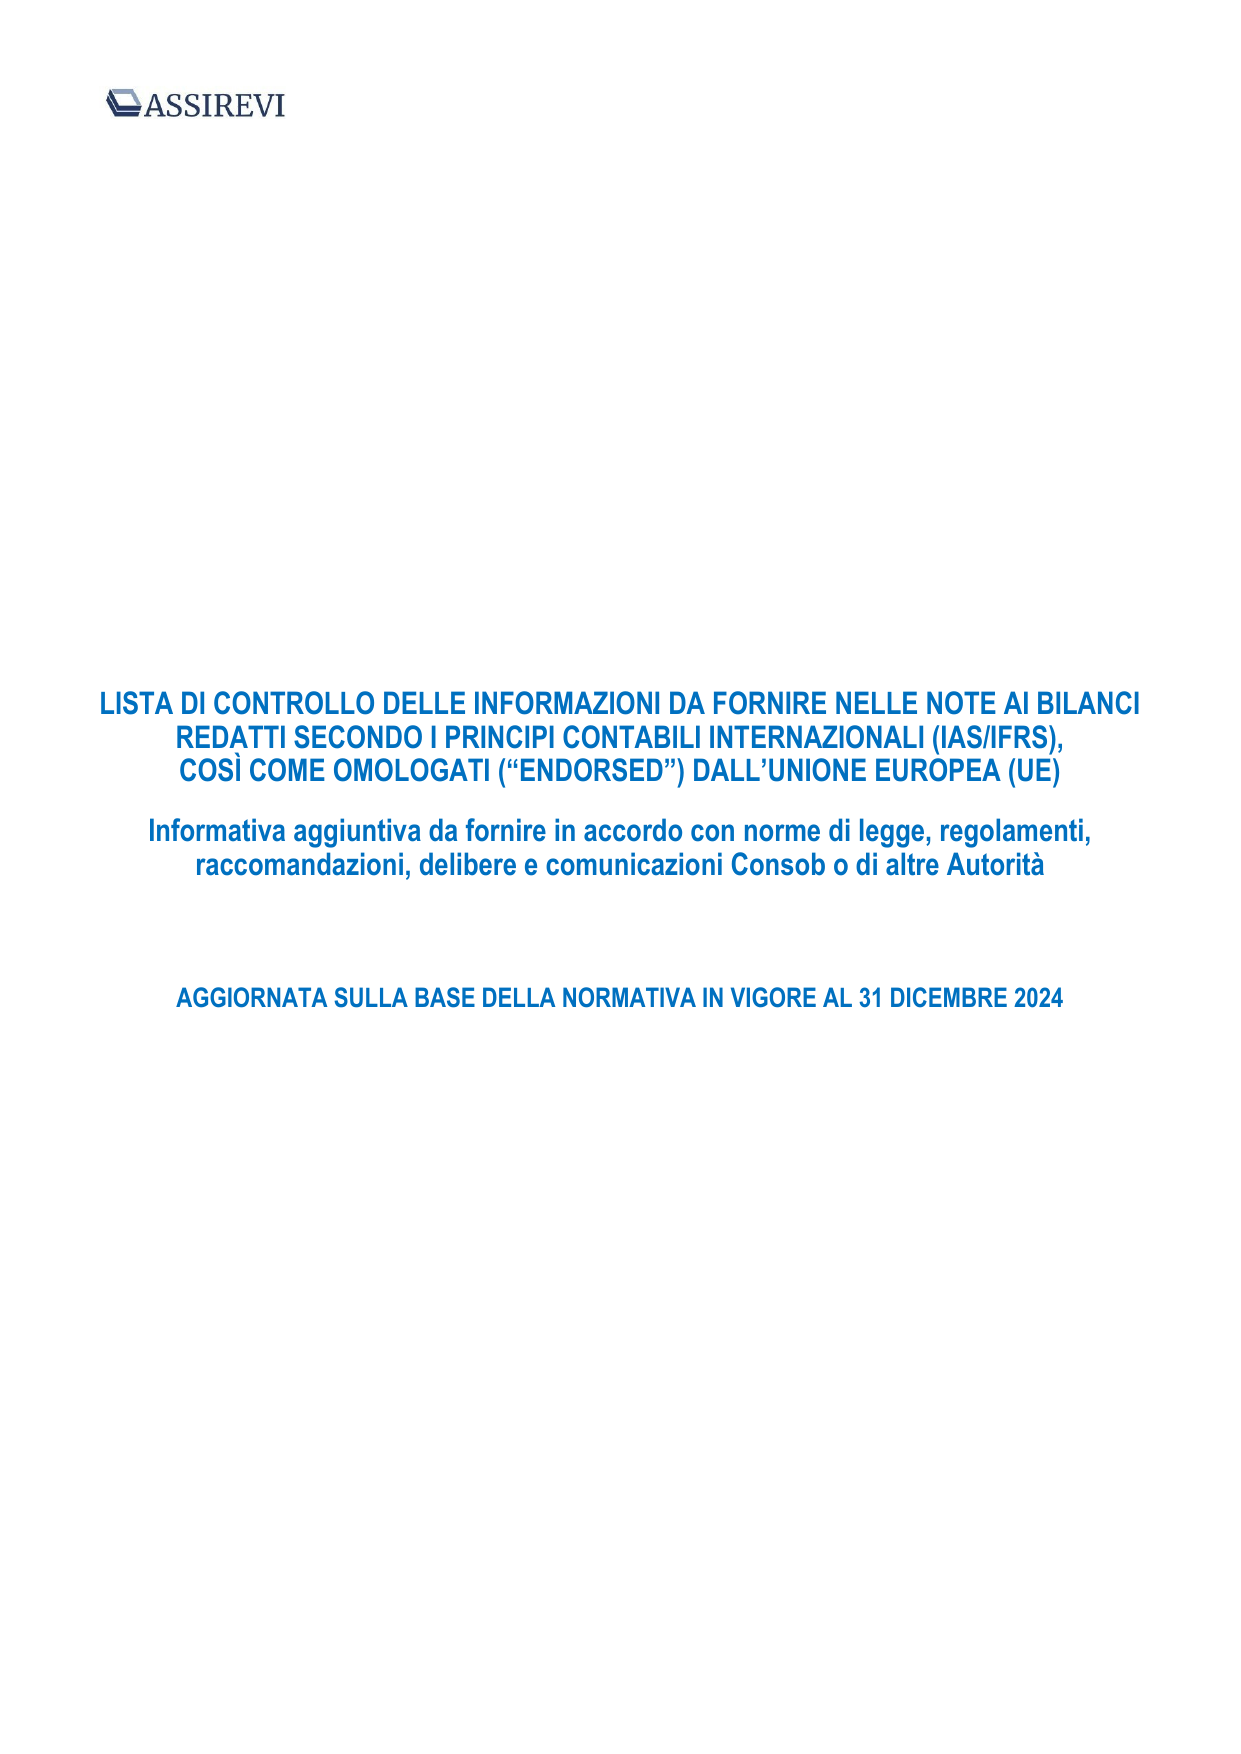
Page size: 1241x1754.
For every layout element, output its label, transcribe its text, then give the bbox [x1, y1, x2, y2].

text Informativa aggiuntiva da fornire in accordo con norme di legge, regolamenti, raccomandazioni, delibere e comunicazioni Consob o di altre Autorità [89, 815, 1152, 882]
text COSÌ COME OMOLOGATI (“ENDORSED”) DALL’UNIONE EUROPEA (UE) [89, 755, 1152, 788]
text AGGIORNATA SULLA BASE DELLA NORMATIVA IN VIGORE AL 31 DICEMBRE 2024 [89, 984, 1152, 1013]
text LISTA DI CONTROLLO DELLE INFORMAZIONI DA FORNIRE NELLE NOTE AI BILANCI REDATTI SECONDO I PRINCIPI CONTABILI INTERNAZIONALI (IAS/IFRS), [89, 688, 1152, 755]
picture [88, 75, 302, 130]
